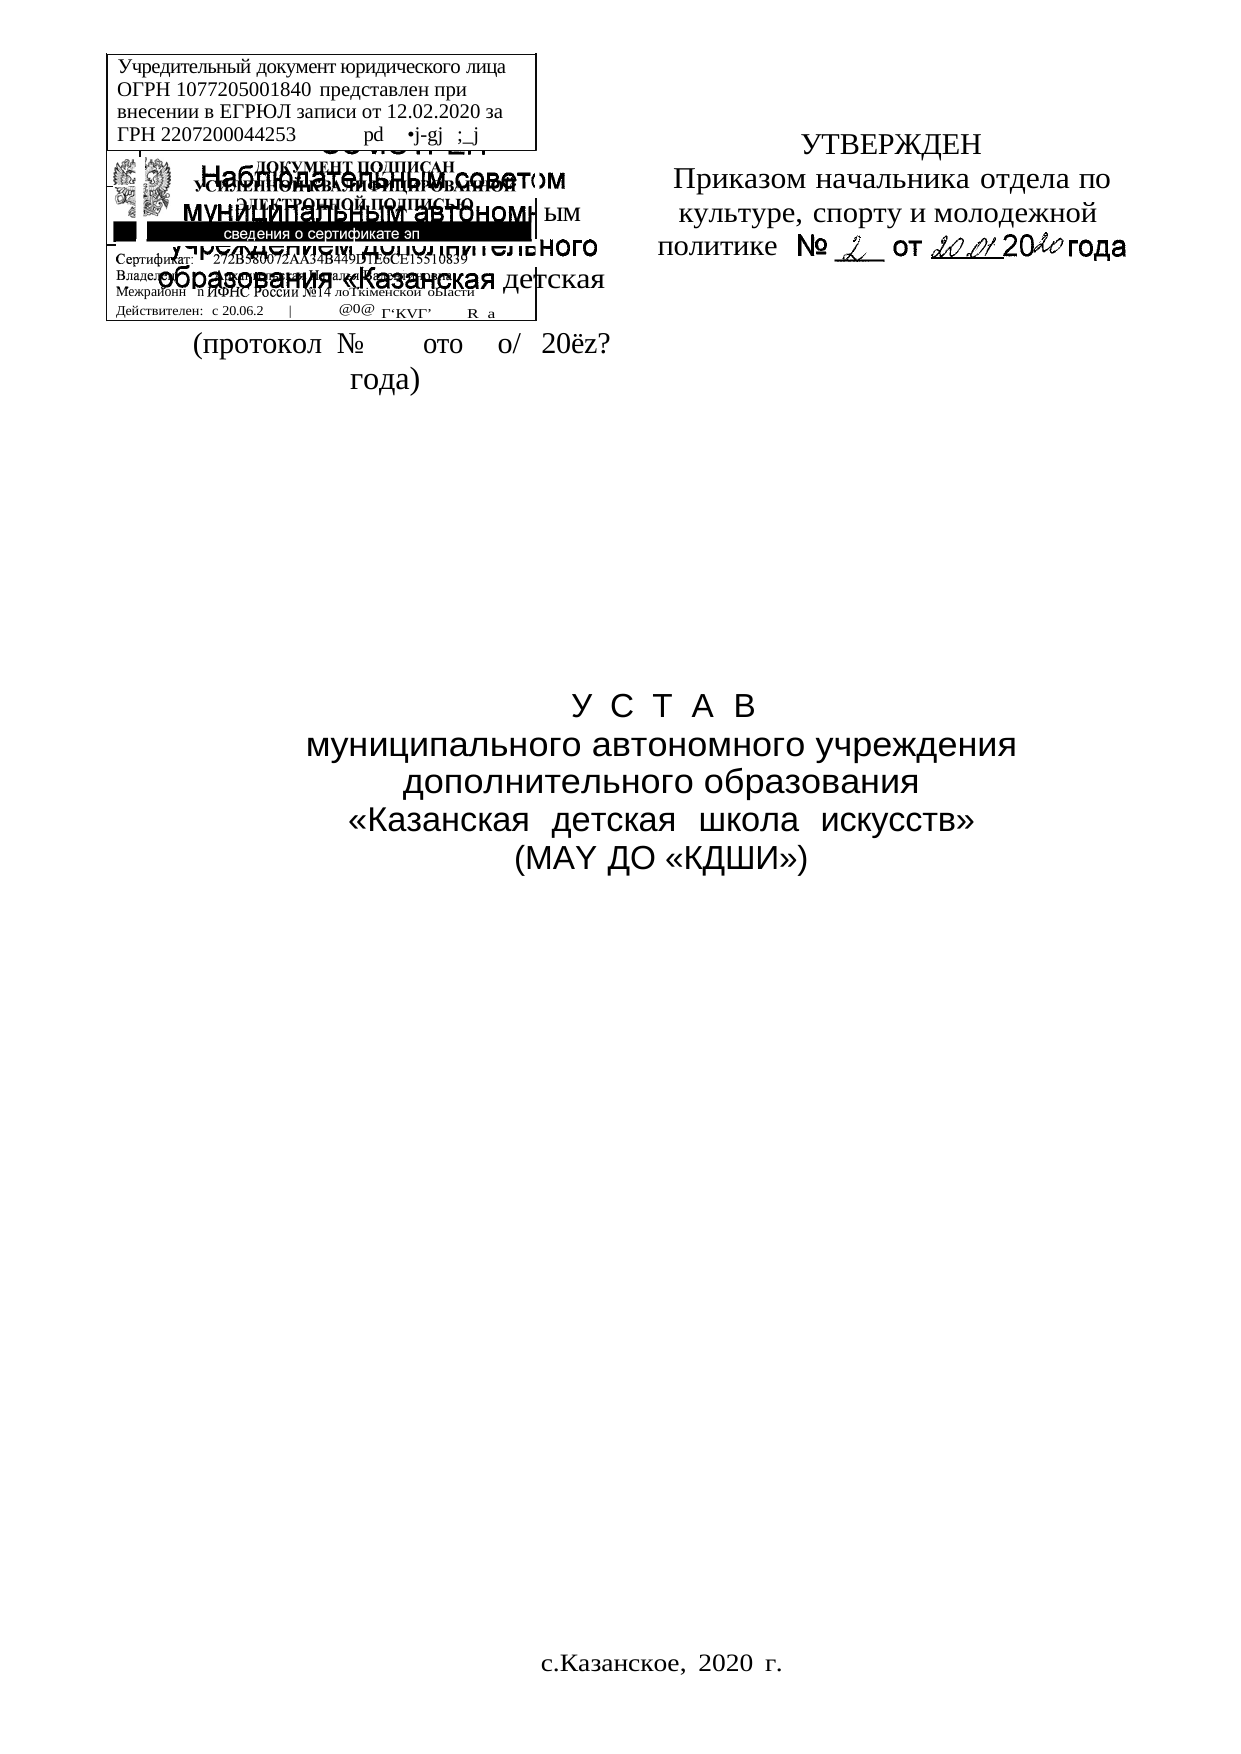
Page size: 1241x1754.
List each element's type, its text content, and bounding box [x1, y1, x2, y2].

picture [798, 234, 922, 262]
title муниципального автономного учреждения дополнительного образования [164, 726, 1158, 801]
text У С Т А В [169, 687, 1158, 725]
picture [931, 232, 1126, 261]
text с.Казанское, 2020 г. [165, 1648, 1158, 1677]
text года) [350, 361, 1166, 396]
picture [113, 150, 597, 297]
text Приказом начальника отдела по [673, 162, 1166, 195]
text (MAY ДО «КДШИ») [164, 839, 1158, 877]
text УТВЕРЖДЕН [800, 128, 1166, 162]
text (протокол № ото о/ 20ëz? [193, 327, 1166, 361]
title «Казанская детская школа искусств» [165, 801, 1158, 839]
